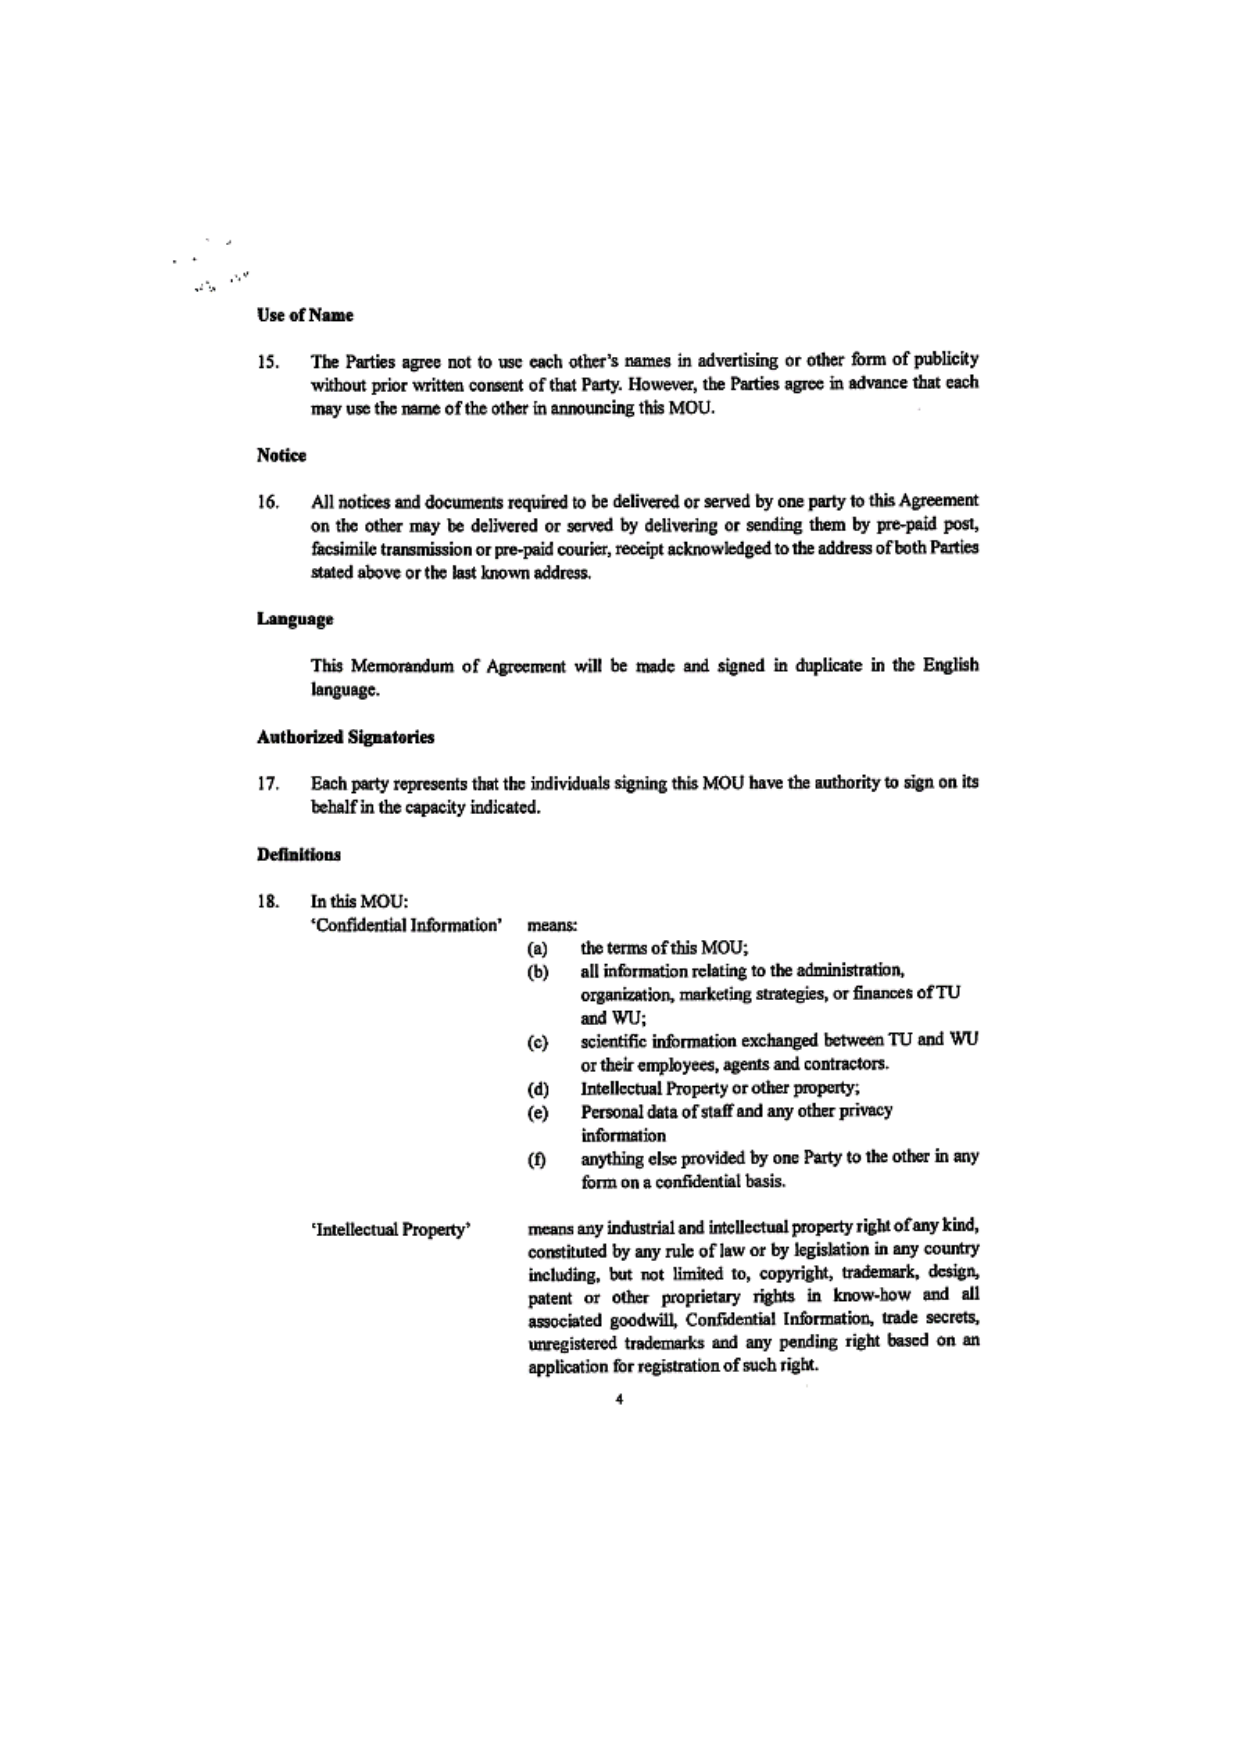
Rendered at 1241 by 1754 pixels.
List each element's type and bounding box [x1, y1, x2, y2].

picture [150, 195, 1091, 1533]
